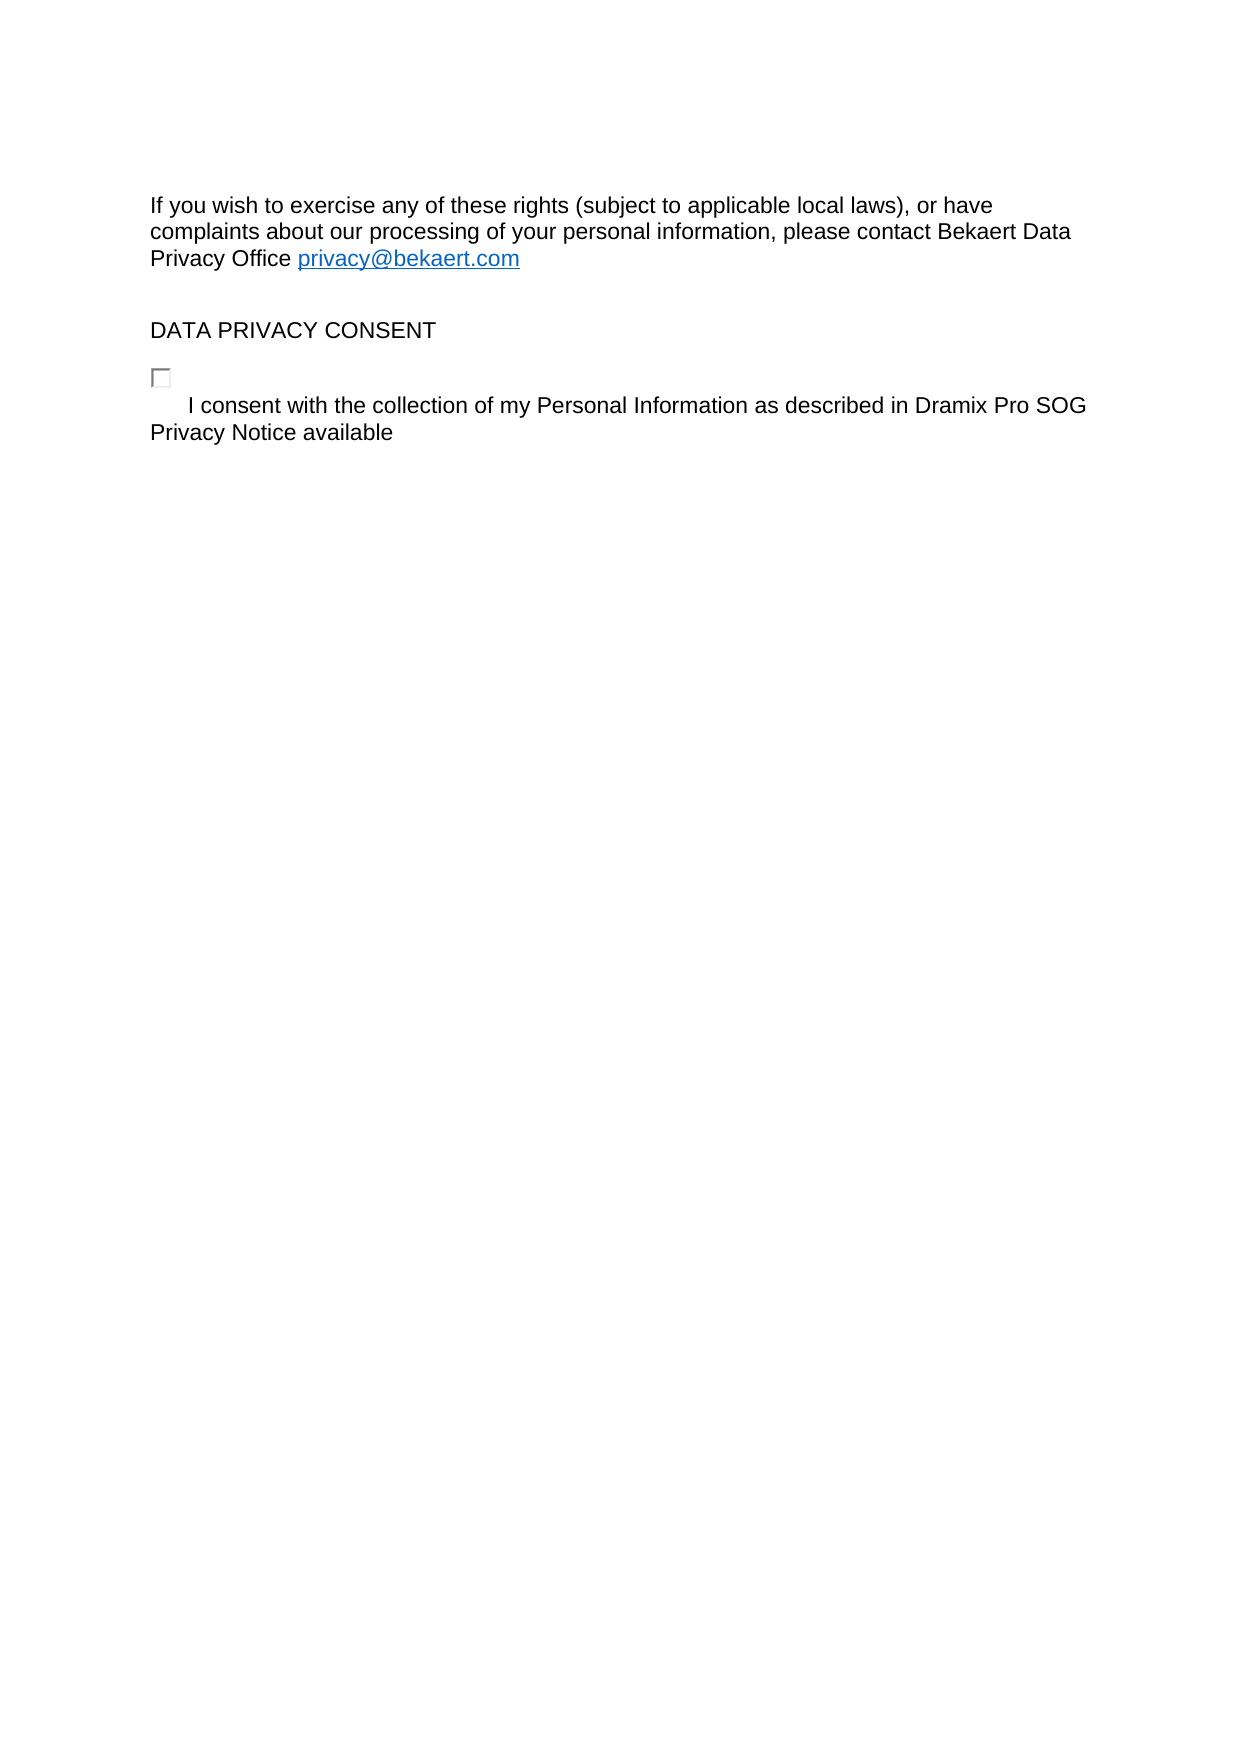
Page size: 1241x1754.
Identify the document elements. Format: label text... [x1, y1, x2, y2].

text If you wish to exercise any of these rights (subject to applicable local laws), or have complaints about our processing of your personal information, please contact Bekaert Data Privacy Office privacy@bekaert.com [150, 192, 1090, 271]
text DATA PRIVACY CONSENT [150, 317, 1090, 343]
text I consent with the collection of my Personal Information as described in Dramix Pro SOG Privacy Notice available [150, 362, 1090, 445]
